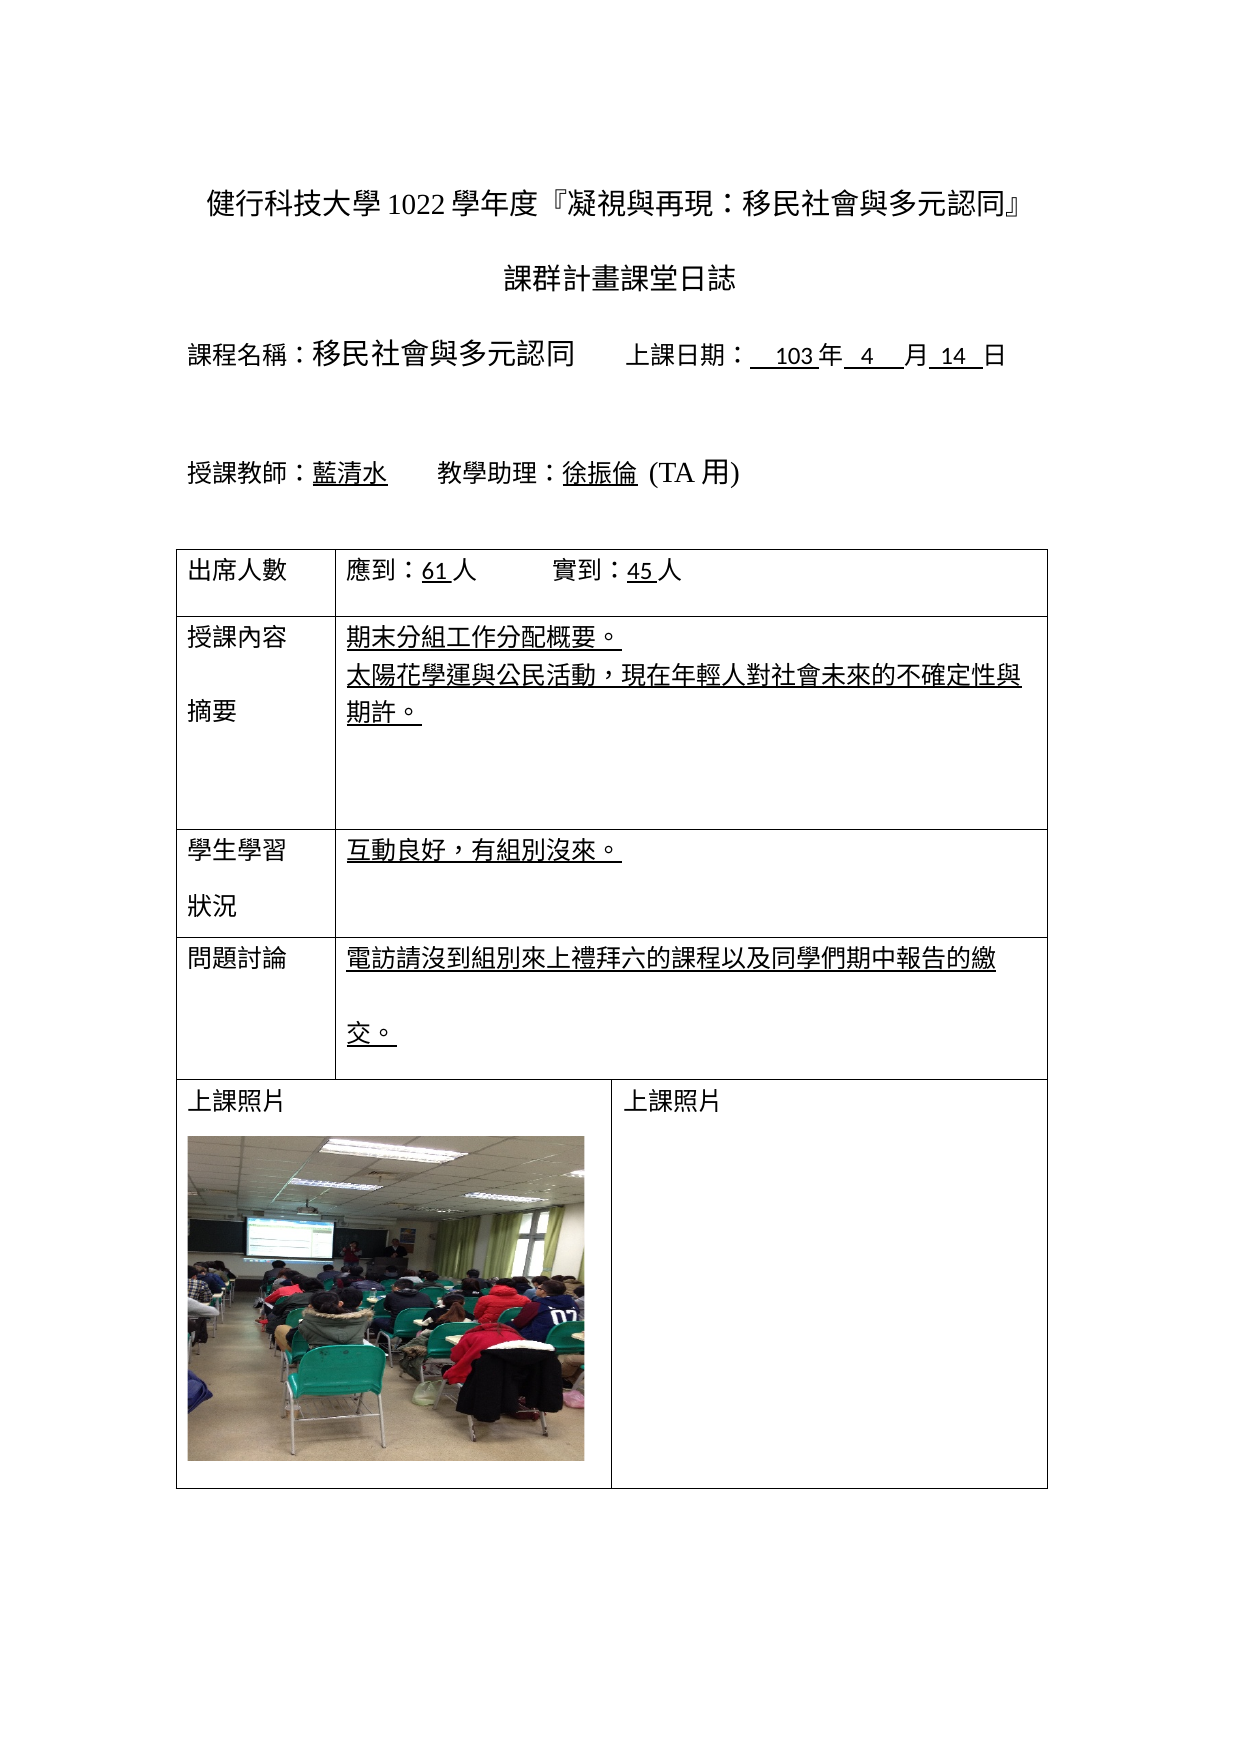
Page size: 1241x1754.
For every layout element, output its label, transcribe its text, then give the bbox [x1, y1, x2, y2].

table_cell 授課內容 摘要 [177, 617, 335, 829]
table_cell 上課照片 [612, 1080, 1047, 1488]
text 課群計畫課堂日誌 [187, 239, 1053, 314]
text 健行科技大學1022學年度『凝視與再現：移民社會與多元認同』 [187, 164, 1053, 239]
picture [187, 1136, 585, 1461]
table_header 出席人數 [177, 550, 335, 616]
table_cell 互動良好，有組別沒來。 [336, 830, 1047, 937]
table_header 應到：61人 實到：45人 [336, 550, 1047, 616]
text 授課教師：藍清水 教學助理：徐振倫 (TA用) [187, 432, 1053, 507]
table_cell 學生學習 狀況 [177, 830, 335, 937]
table_cell 上課照片 [177, 1080, 611, 1488]
table_cell 電訪請沒到組別來上禮拜六的課程以及同學們期中報告的繳交。 [336, 938, 1047, 1079]
table_cell 問題討論 [177, 938, 335, 1079]
table_cell 期末分組工作分配概要。 太陽花學運與公民活動，現在年輕人對社會未來的不確定性與期許。 [336, 617, 1047, 829]
text 課程名稱：移民社會與多元認同 上課日期： 103 年 4 月 14 日 [187, 314, 1053, 389]
